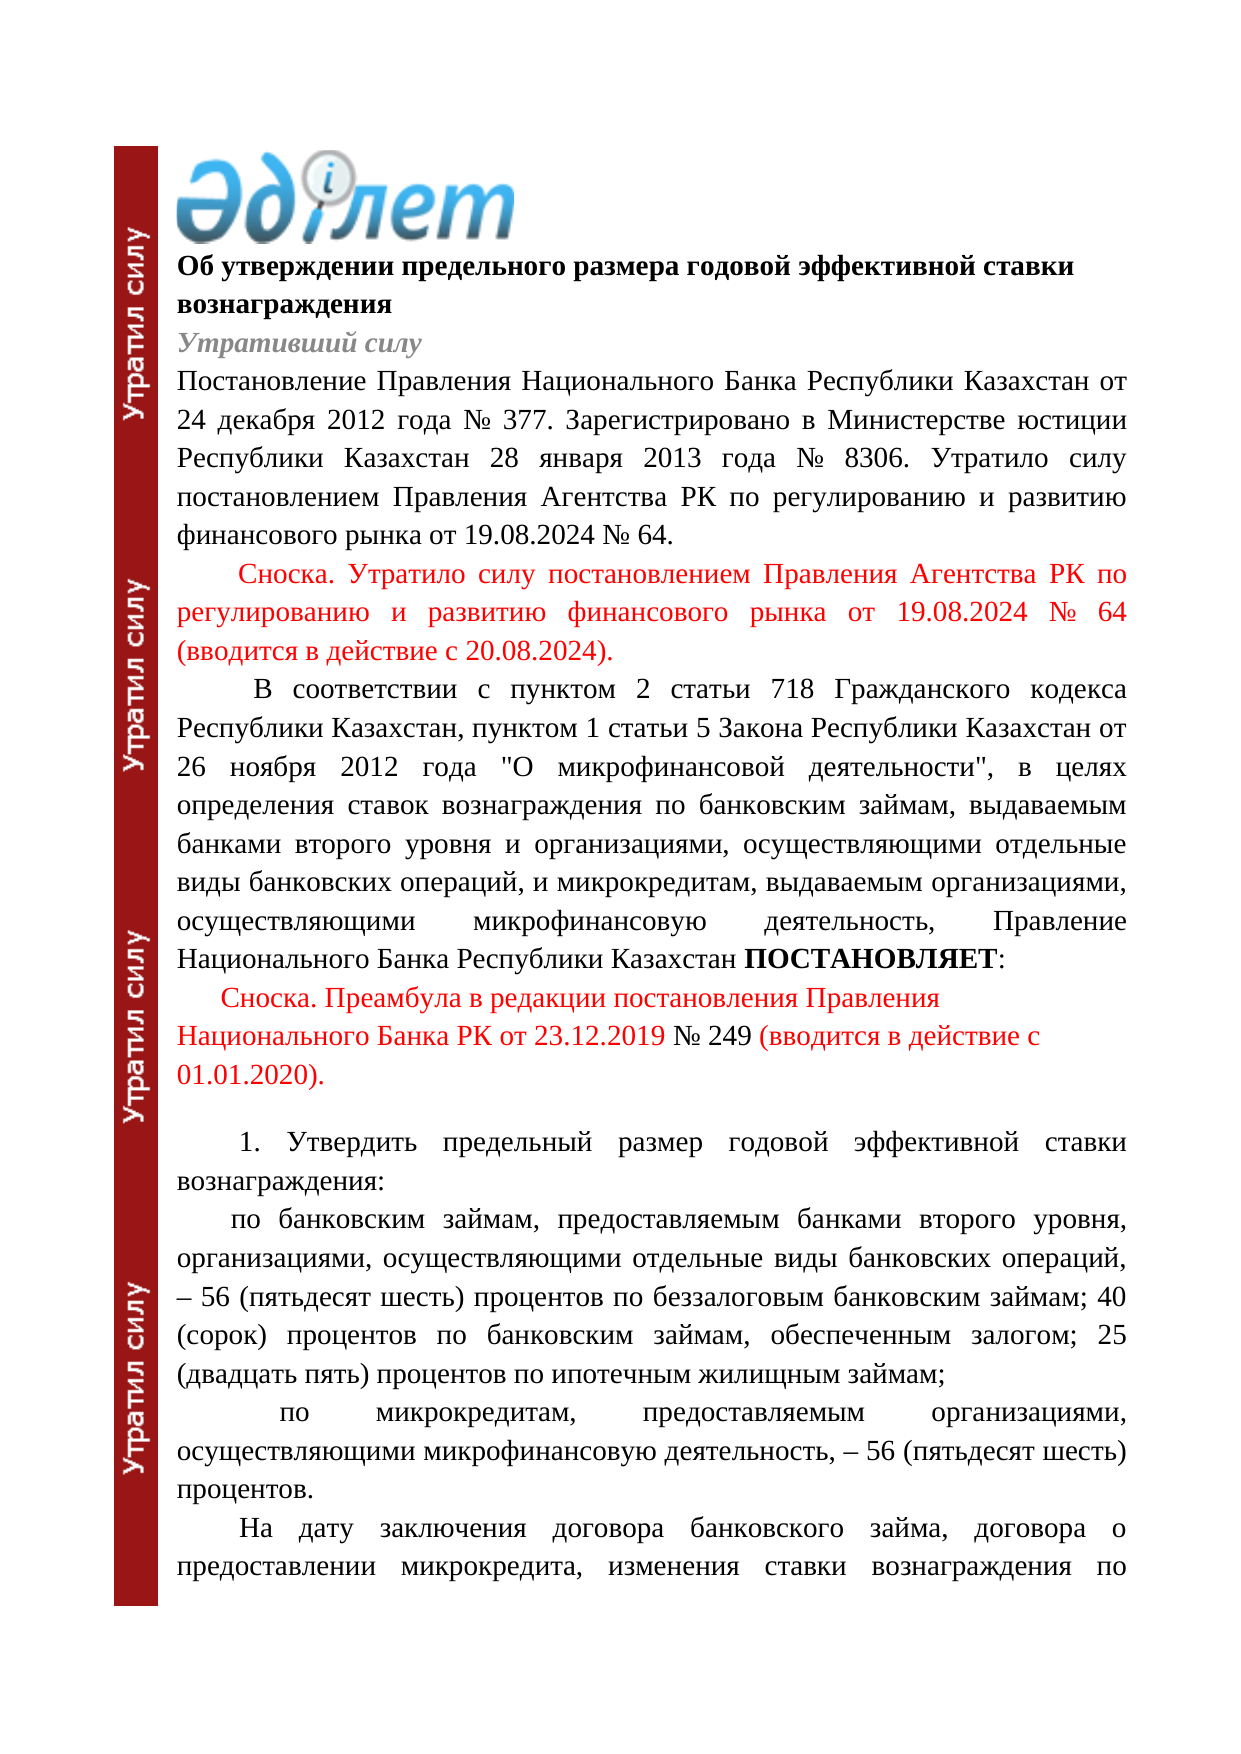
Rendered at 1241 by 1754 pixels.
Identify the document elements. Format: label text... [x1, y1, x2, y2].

text Об утверждении предельного размера годовой эффективной ставки вознаграждения [112, 248, 1128, 320]
text по микрокредитам, предоставляемым организациями, осуществляющими микрофинансовую деятельность, – 56 (пятьдесят шесть) процентов. [112, 1394, 1128, 1505]
text Сноска. Утратило силу постановлением Правления Агентства РК по регулированию и развитию финансового рынка от 19.08.2024 № 64 (вводится в действие с 20.08.2024). [112, 556, 1128, 667]
picture [114, 1389, 158, 1394]
picture [114, 667, 158, 672]
text Утративший силу [112, 325, 1128, 358]
picture [114, 358, 158, 363]
text Постановление Правления Национального Банка Республики Казахстан от 24 декабря 2012 года № 377. Зарегистрировано в Министерстве юстиции Республики Казахстан 28 января 2013 года № 8306. Утратило силу постановлением Правления Агентства РК по регулированию и развитию финансового рынка от 19.08.2024 № 64. [112, 363, 1128, 551]
text Сноска. Преамбула в редакции постановления Правления Национального Банка РК от 23.12.2019 № 249 (вводится в действие с 01.01.2020). [112, 980, 1128, 1121]
picture [114, 1197, 158, 1202]
picture [114, 146, 158, 248]
picture [114, 551, 158, 556]
picture [114, 975, 158, 980]
picture [114, 320, 158, 325]
picture [176, 150, 515, 244]
text по банковским займам, предоставляемым банками второго уровня, организациями, осуществляющими отдельные виды банковских операций, – 56 (пятьдесят шесть) процентов по беззалоговым банковским займам; 40 (сорок) процентов по банковским займам, обеспеченным залогом; 25 (двадцать пять) процентов по ипотечным жилищным займам; [112, 1202, 1128, 1389]
picture [114, 1582, 158, 1606]
text 1. Утвердить предельный размер годовой эффективной ставки вознаграждения: [112, 1124, 1128, 1197]
picture [114, 1505, 158, 1510]
text В соответствии с пунктом 2 статьи 718 Гражданского кодекса Республики Казахстан, пунктом 1 статьи 5 Закона Республики Казахстан от 26 ноября 2012 года "О микрофинансовой деятельности", в целях определения ставок вознаграждения по банковским займам, выдаваемым банками второго уровня и организациями, осуществляющими отдельные виды банковских операций, и микрокредитам, выдаваемым организациями, осуществляющими микрофинансовую деятельность, Правление Национального Банка Республики Казахстан ПОСТАНОВЛЯЕТ: [112, 672, 1128, 975]
